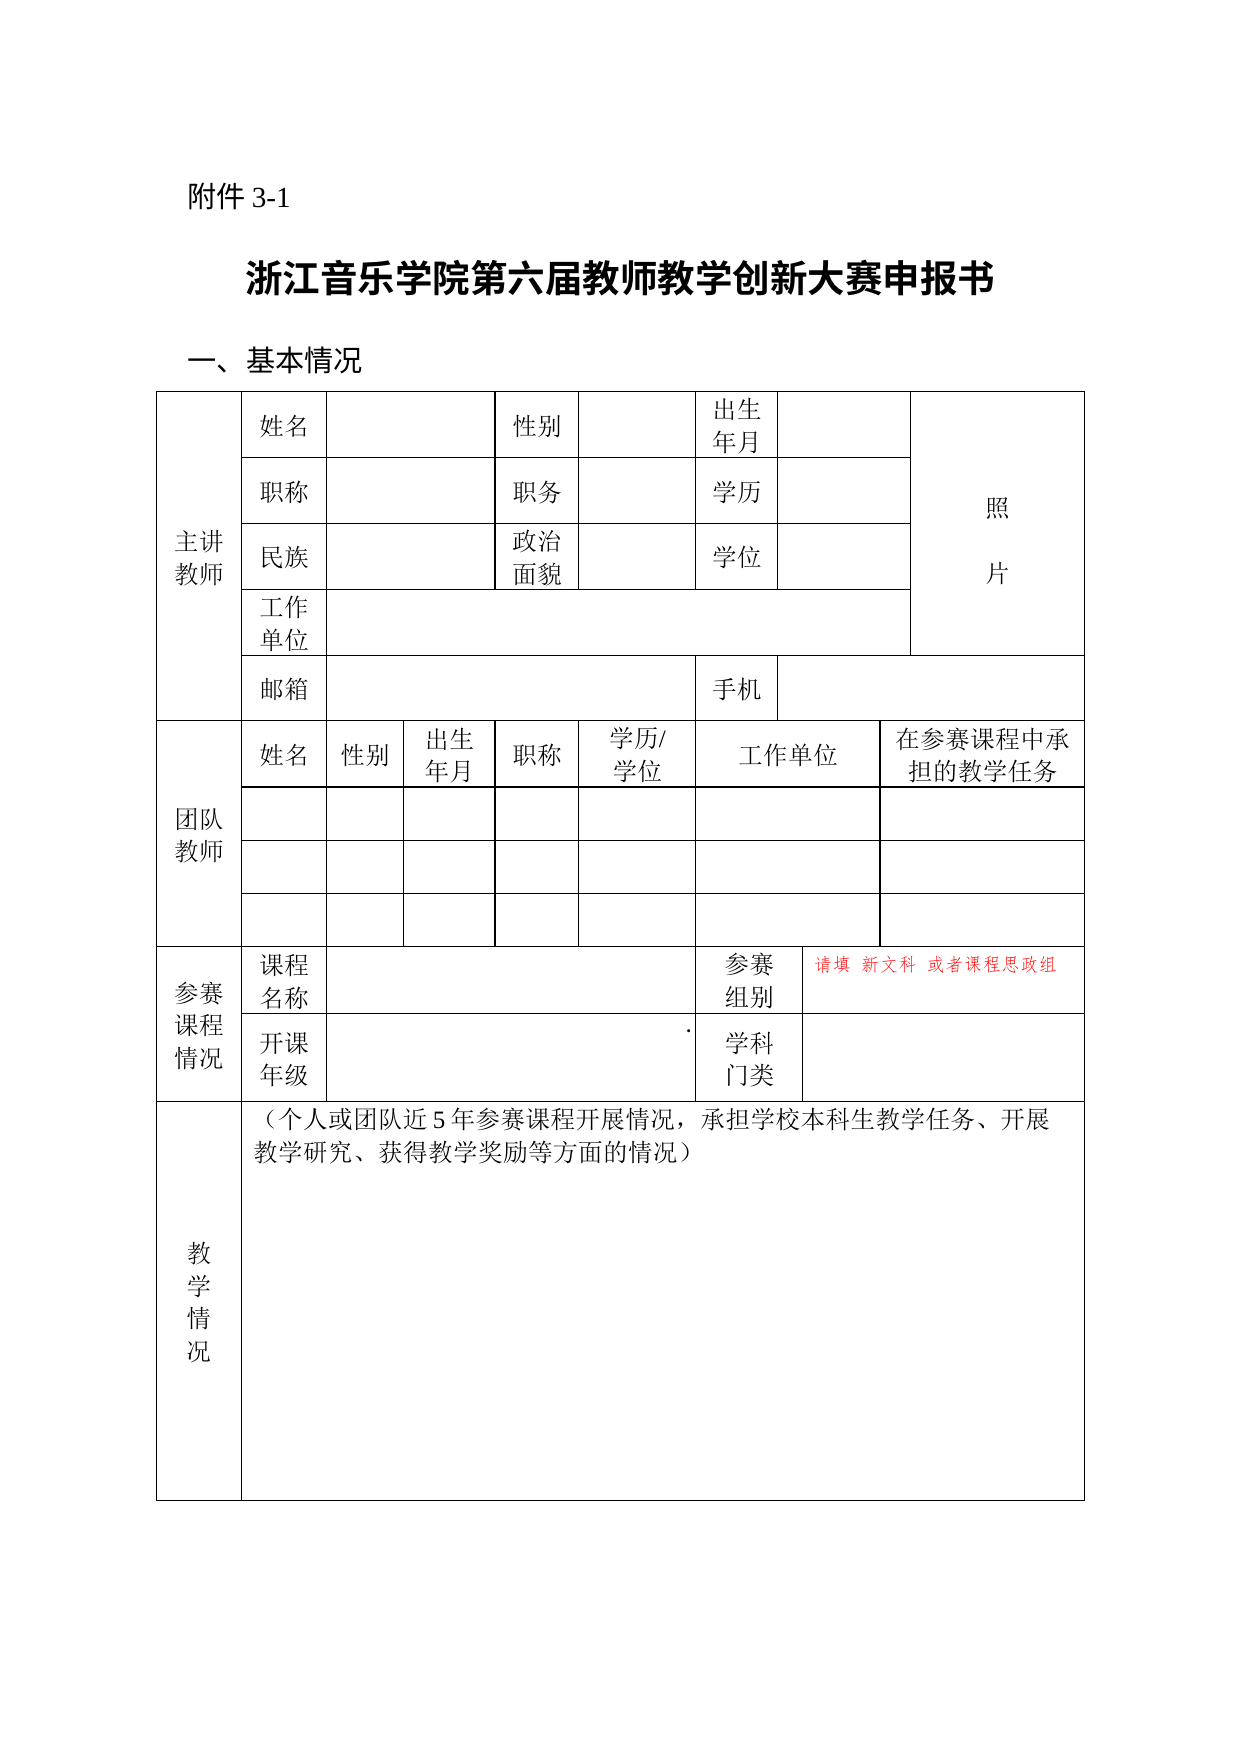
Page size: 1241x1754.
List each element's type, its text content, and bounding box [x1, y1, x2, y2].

table_cell [327, 947, 695, 1013]
table_cell 政治 面貌 [496, 524, 578, 589]
table_cell 性别 [327, 721, 403, 786]
table_cell [327, 841, 403, 893]
table_cell [404, 894, 494, 946]
table_cell [579, 894, 695, 946]
table_cell 民族 [242, 524, 326, 589]
table_cell [404, 788, 494, 839]
table_cell [496, 841, 578, 893]
table_cell 出生 年月 [404, 721, 494, 786]
table_cell [327, 590, 910, 655]
table_cell 在参赛课程中承担的教学任务 [881, 721, 1084, 786]
table_cell [327, 788, 403, 839]
table_cell 学历 [696, 458, 777, 523]
table_cell 参赛 组别 [696, 947, 802, 1013]
table_cell [696, 788, 879, 839]
table_cell [327, 656, 695, 720]
table_cell 学科 门类 [696, 1014, 802, 1101]
table_cell 工作单位 [696, 721, 879, 786]
table_cell [696, 894, 879, 946]
table_cell [778, 458, 910, 523]
table_cell [803, 1014, 1084, 1101]
table_cell 课程名称 [242, 947, 326, 1013]
table_cell [881, 841, 1084, 893]
table_cell [778, 656, 1084, 720]
table_cell 职称 [242, 458, 326, 523]
table_cell 工作单位 [242, 590, 326, 655]
text 浙江音乐学院第六届教师教学创新大赛申报书 [187, 244, 1053, 309]
table_cell [696, 841, 879, 893]
table_cell [881, 788, 1084, 839]
table_cell [496, 894, 578, 946]
table_cell 开课年级 [242, 1014, 326, 1101]
table_cell 邮箱 [242, 656, 326, 720]
table_cell [404, 841, 494, 893]
table_cell [327, 524, 494, 589]
table_header [778, 392, 910, 457]
table_cell [579, 788, 695, 839]
table_cell 手机 [696, 656, 777, 720]
table_cell [881, 894, 1084, 946]
table_cell 职称 [496, 721, 578, 786]
table_cell [242, 788, 326, 839]
table_cell 请填 新文科 或者课程思政组 [803, 947, 1084, 1013]
table_header 出生 年月 [696, 392, 777, 457]
table_cell [579, 458, 695, 523]
table_cell [778, 524, 910, 589]
table_cell 学历/ 学位 [579, 721, 695, 786]
table_cell （个人或团队近5年参赛课程开展情况，承担学校本科生教学任务、开展教学研究、获得教学奖励等方面的情况） [242, 1102, 1084, 1499]
table_header 主讲教师 [157, 392, 241, 720]
table_header [579, 392, 695, 457]
table_header 姓名 [242, 392, 326, 457]
table_cell 学位 [696, 524, 777, 589]
table_cell [327, 894, 403, 946]
table_cell [242, 894, 326, 946]
text 一、基本情况 [187, 326, 1053, 391]
table_cell 教 学 情 况 [157, 1102, 241, 1499]
table_header 照 片 [911, 392, 1084, 655]
table_header 性别 [496, 392, 578, 457]
table_cell [496, 788, 578, 839]
table_header [327, 392, 494, 457]
table_cell [579, 841, 695, 893]
table_cell [327, 458, 494, 523]
table_cell 姓名 [242, 721, 326, 786]
table_cell [242, 841, 326, 893]
table_cell 参赛 课程 情况 [157, 947, 241, 1101]
table_cell · [327, 1014, 695, 1101]
table_cell 团队教师 [157, 721, 241, 946]
table_cell 职务 [496, 458, 578, 523]
text 附件3-1 [187, 162, 1053, 227]
table_cell [579, 524, 695, 589]
